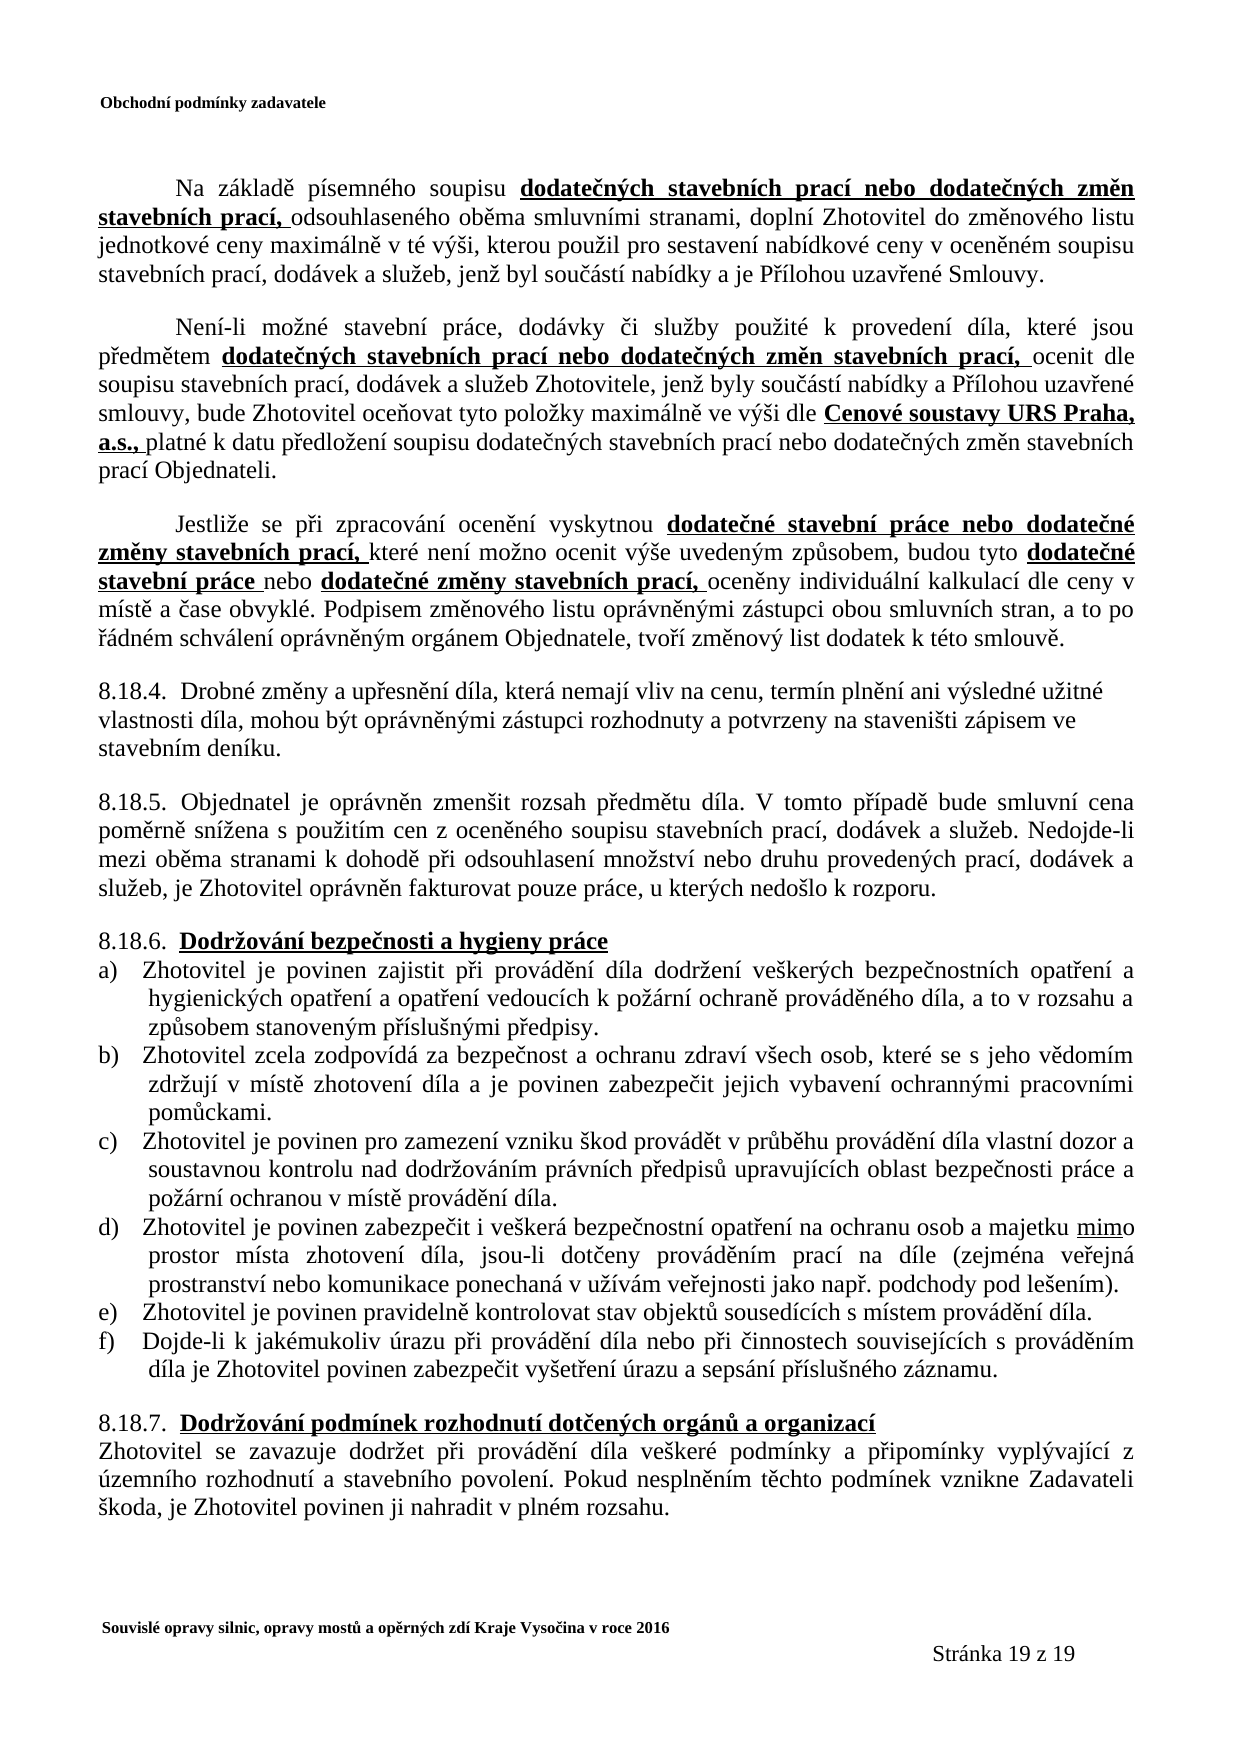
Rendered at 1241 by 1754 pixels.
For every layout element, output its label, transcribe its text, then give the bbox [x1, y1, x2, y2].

text Stránka 19 z 19 [932, 1643, 1075, 1666]
list Dojde-li k jakémukoliv úrazu při provádění díla nebo při činnostech souvisejících s prováděním díla je Zhotovitel povinen zabezpečit vyšetření úrazu a sepsání příslušného záznamu. [98, 1326, 1135, 1383]
text Obchodní podmínky zadavatele [100, 95, 326, 111]
list Objednatel je oprávněn zmenšit rozsah předmětu díla. V tomto případě bude smluvní cena poměrně snížena s použitím cen z oceněného soupisu stavebních prací, dodávek a služeb. Nedojde-li mezi oběma stranami k dohodě při odsouhlasení množství nebo druhu provedených prací, dodávek a služeb, je Zhotovitel oprávněn fakturovat pouze práce, u kterých nedošlo k rozporu. [98, 788, 1135, 902]
list Zhotovitel zcela zodpovídá za bezpečnost a ochranu zdraví všech osob, které se s jeho vědomím zdržují v místě zhotovení díla a je povinen zabezpečit jejich vybavení ochrannými pracovními pomůckami. [98, 1041, 1135, 1127]
list Zhotovitel je povinen zabezpečit i veškerá bezpečnostní opatření na ochranu osob a majetku mimo prostor místa zhotovení díla, jsou-li dotčeny prováděním prací na díle (zejména veřejná prostranství nebo komunikace ponechaná v užívám veřejnosti jako např. podchody pod lešením). [98, 1212, 1135, 1298]
text Zhotovitel se zavazuje dodržet při provádění díla veškeré podmínky a připomínky vyplývající z územního rozhodnutí a stavebního povolení. Pokud nesplněním těchto podmínek vznikne Zadavateli škoda, je Zhotovitel povinen ji nahradit v plném rozsahu. [98, 1437, 1135, 1521]
list Zhotovitel je povinen zajistit při provádění díla dodržení veškerých bezpečnostních opatření a hygienických opatření a opatření vedoucích k požární ochraně prováděného díla, a to v rozsahu a způsobem stanoveným příslušnými předpisy. [98, 955, 1135, 1041]
text Na základě písemného soupisu dodatečných stavebních prací nebo dodatečných změn stavebních prací, odsouhlaseného oběma smluvními stranami, doplní Zhotovitel do změnového listu jednotkové ceny maximálně v té výši, kterou použil pro sestavení nabídkové ceny v oceněném soupisu stavebních prací, dodávek a služeb, jenž byl součástí nabídky a je Přílohou uzavřené Smlouvy. [98, 174, 1135, 288]
text Souvislé opravy silnic, opravy mostů a opěrných zdí Kraje Vysočina v roce 2016 [102, 1621, 670, 1637]
text Není-li možné stavební práce, dodávky či služby použité k provedení díla, které jsou předmětem dodatečných stavebních prací nebo dodatečných změn stavebních prací, ocenit dle soupisu stavebních prací, dodávek a služeb Zhotovitele, jenž byly součástí nabídky a Přílohou uzavřené smlouvy, bude Zhotovitel oceňovat tyto položky maximálně ve výši dle Cenové soustavy URS Praha, a.s., platné k datu předložení soupisu dodatečných stavebních prací nebo dodatečných změn stavebních prací Objednateli. [98, 313, 1135, 484]
list Zhotovitel je povinen pravidelně kontrolovat stav objektů sousedících s místem provádění díla. [98, 1298, 1135, 1326]
list Dodržování bezpečnosti a hygieny práce [98, 927, 1135, 955]
list Dodržování podmínek rozhodnutí dotčených orgánů a organizací [98, 1409, 1135, 1437]
list Zhotovitel je povinen pro zamezení vzniku škod provádět v průběhu provádění díla vlastní dozor a soustavnou kontrolu nad dodržováním právních předpisů upravujících oblast bezpečnosti práce a požární ochranou v místě provádění díla. [98, 1127, 1135, 1212]
list Drobné změny a upřesnění díla, která nemají vliv na cenu, termín plnění ani výsledné užitné vlastnosti díla, mohou být oprávněnými zástupci rozhodnuty a potvrzeny na staveništi zápisem ve stavebním deníku. [98, 677, 1135, 763]
text Jestliže se při zpracování ocenění vyskytnou dodatečné stavební práce nebo dodatečné změny stavebních prací, které není možno ocenit výše uvedeným způsobem, budou tyto dodatečné stavební práce nebo dodatečné změny stavebních prací, oceněny individuální kalkulací dle ceny v místě a čase obvyklé. Podpisem změnového listu oprávněnými zástupci obou smluvních stran, a to po řádném schválení oprávněným orgánem Objednatele, tvoří změnový list dodatek k této smlouvě. [98, 509, 1135, 652]
